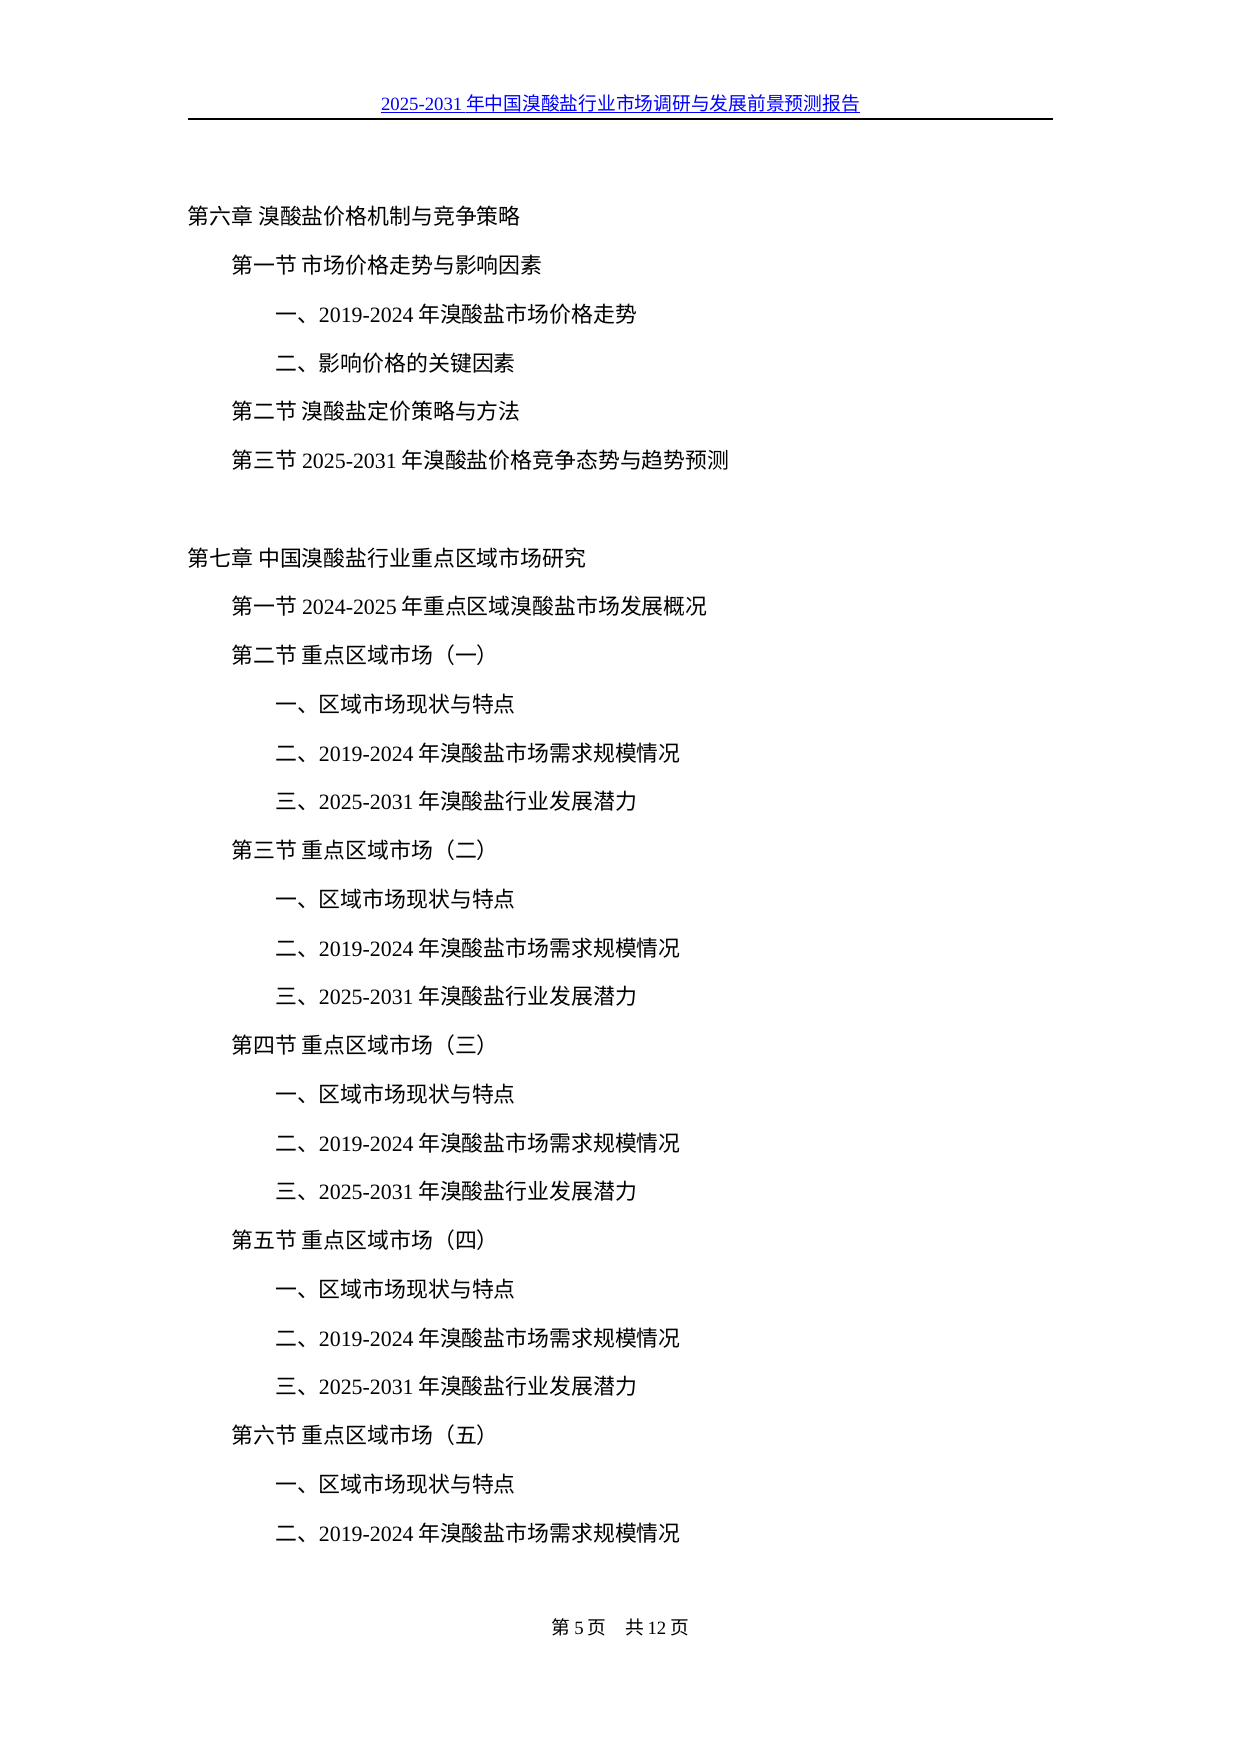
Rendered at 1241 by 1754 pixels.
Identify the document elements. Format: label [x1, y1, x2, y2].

text [187, 150, 1053, 1548]
